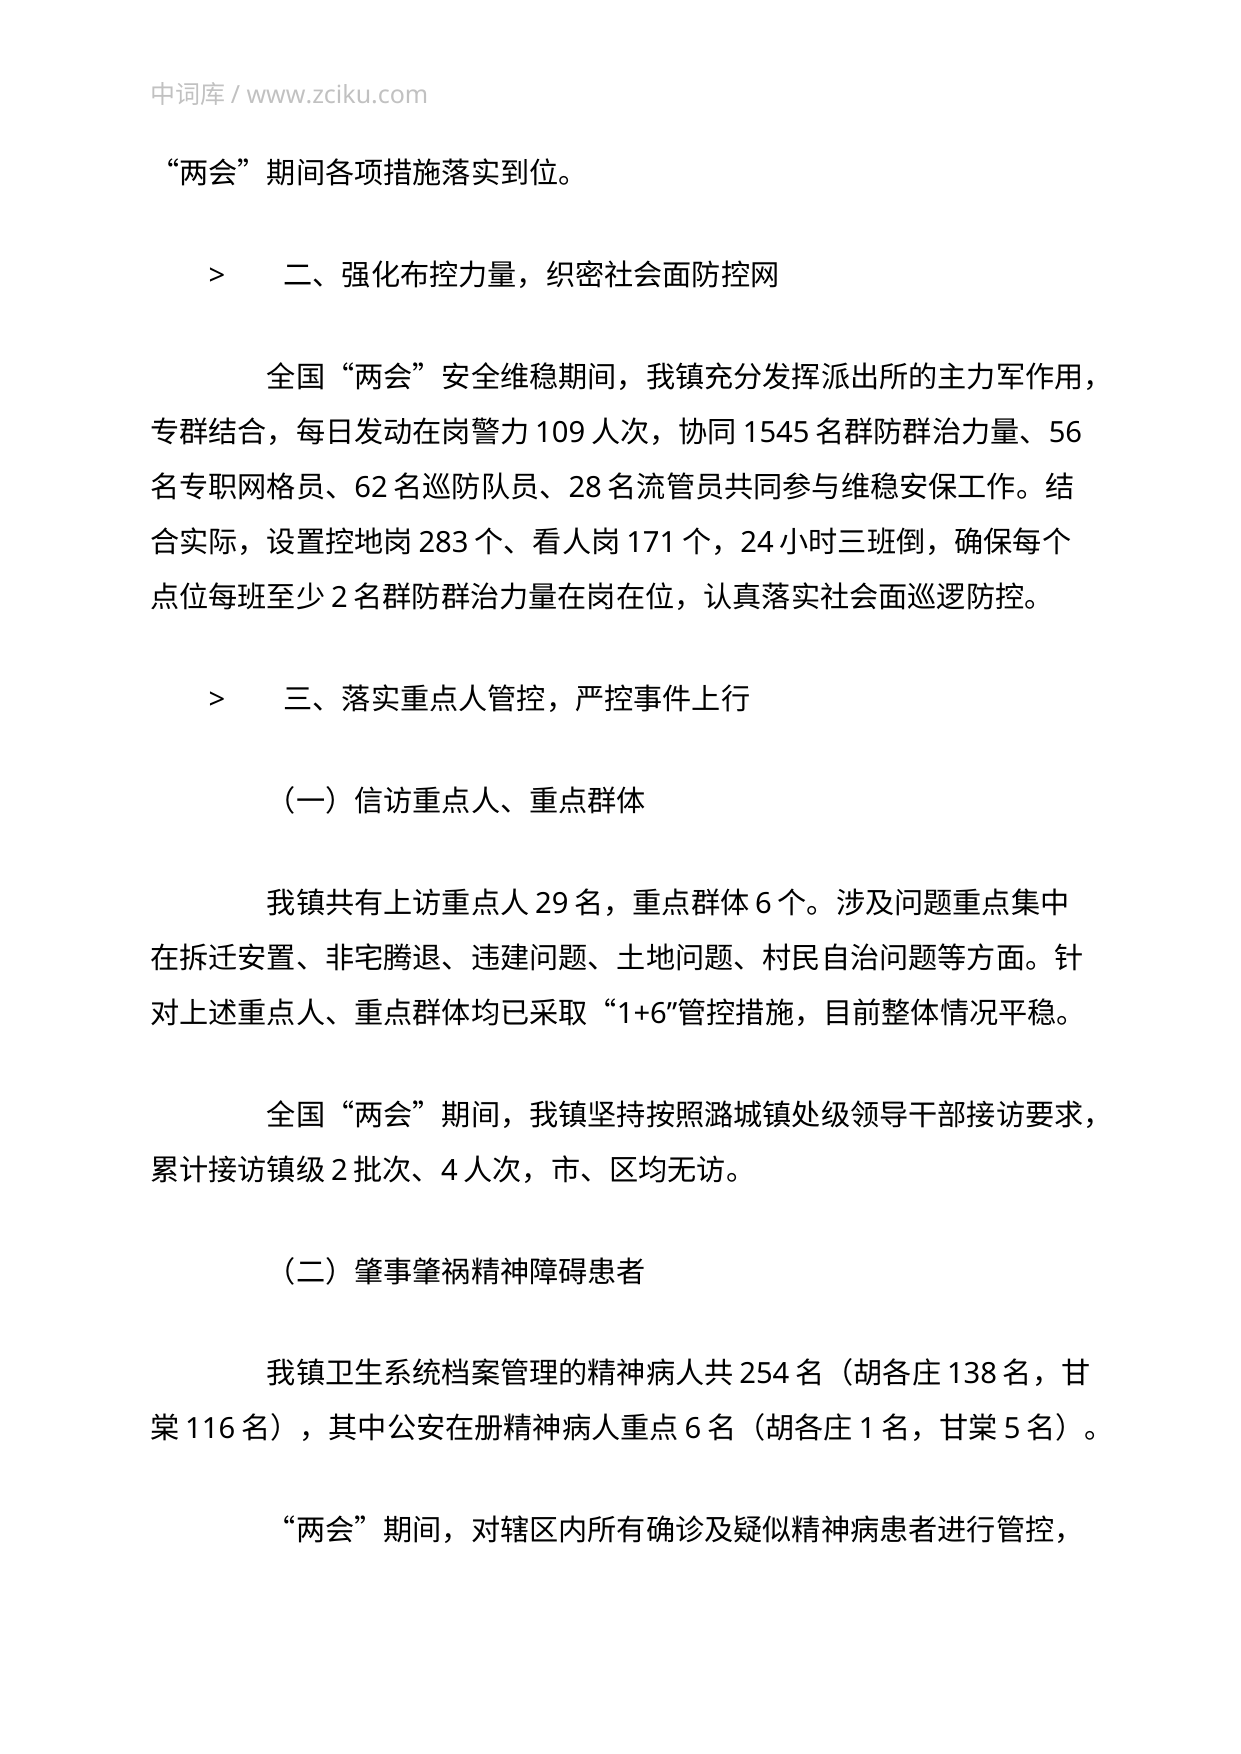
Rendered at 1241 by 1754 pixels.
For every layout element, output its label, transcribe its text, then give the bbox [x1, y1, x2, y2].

text （一）信访重点人、重点群体 [150, 778, 1090, 820]
text 我镇卫生系统档案管理的精神病人共254名（胡各庄138名，甘棠116名），其中公安在册精神病人重点6名（胡各庄1名，甘棠5名）。 [150, 1350, 1090, 1447]
text > 三、落实重点人管控，严控事件上行 [150, 676, 1090, 718]
text 全国“两会”安全维稳期间，我镇充分发挥派出所的主力军作用，专群结合，每日发动在岗警力109人次，协同1545名群防群治力量、56名专职网格员、62名巡防队员、28名流管员共同参与维稳安保工作。结合实际，设置控地岗283个、看人岗171个，24小时三班倒，确保每个点位每班至少2名群防群治力量在岗在位，认真落实社会面巡逻防控。 [150, 354, 1090, 616]
text > 二、强化布控力量，织密社会面防控网 [150, 252, 1090, 294]
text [150, 150, 1090, 192]
text 我镇共有上访重点人29名，重点群体6个。涉及问题重点集中在拆迁安置、非宅腾退、违建问题、土地问题、村民自治问题等方面。针对上述重点人、重点群体均已采取“1+6”管控措施，目前整体情况平稳。 [150, 879, 1090, 1032]
text 全国“两会”期间，我镇坚持按照潞城镇处级领导干部接访要求，累计接访镇级2批次、4人次，市、区均无访。 [150, 1091, 1090, 1188]
text （二）肇事肇祸精神障碍患者 [150, 1248, 1090, 1290]
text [150, 1507, 1090, 1549]
